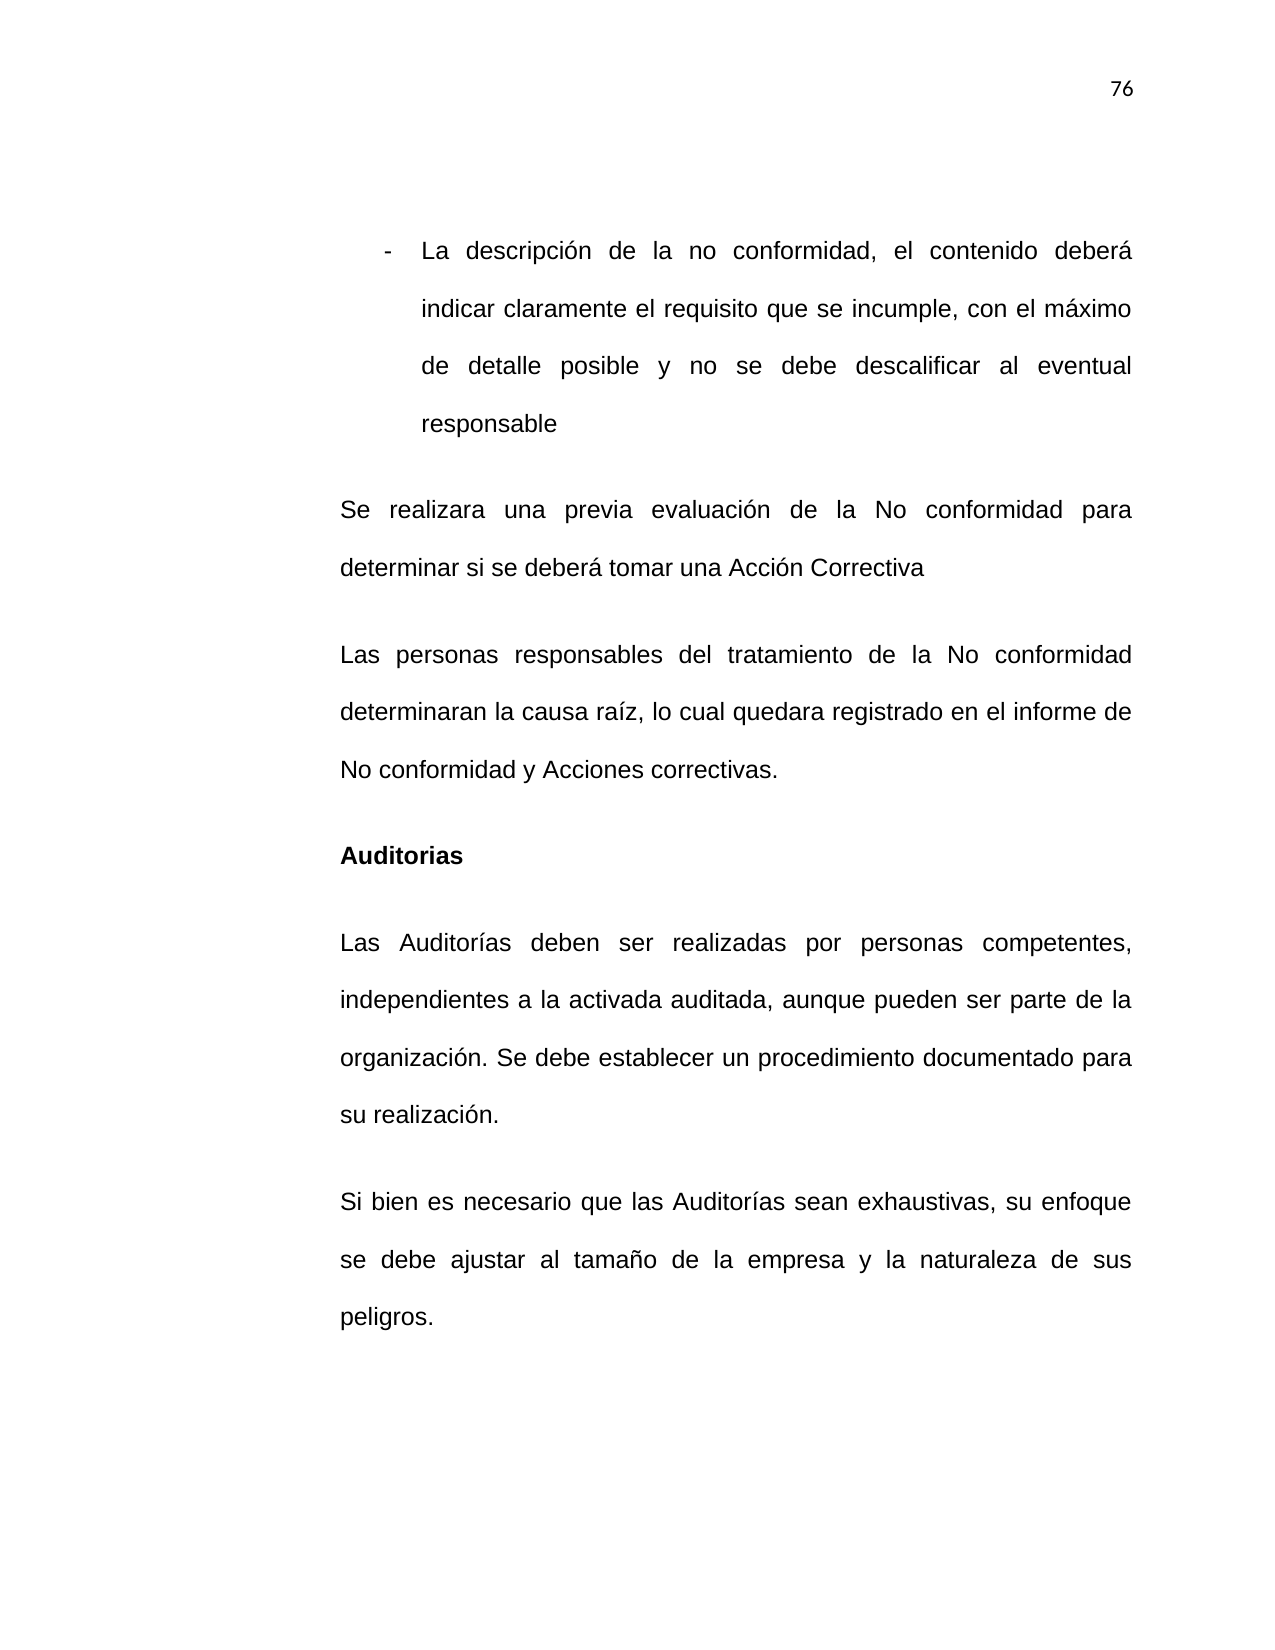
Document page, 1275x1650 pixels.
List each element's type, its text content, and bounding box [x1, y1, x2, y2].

text Se realizara una previa evaluación de la No conformidad para determinar si se deberá tomar una Acción Correctiva [340, 495, 1133, 582]
text Auditorias [340, 841, 1133, 870]
text Si bien es necesario que las Auditorías sean exhaustivas, su enfoque se debe ajustar al tamaño de la empresa y la naturaleza de sus peligros. [340, 1187, 1133, 1331]
list La descripción de la no conformidad, el contenido deberá indicar claramente el requisito que se incumple, con el máximo de detalle posible y no se debe descalificar al eventual responsable [384, 236, 1133, 437]
text Las personas responsables del tratamiento de la No conformidad determinaran la causa raíz, lo cual quedara registrado en el informe de No conformidad y Acciones correctivas. [340, 639, 1133, 783]
text Las Auditorías deben ser realizadas por personas competentes, independientes a la activada auditada, aunque pueden ser parte de la organización. Se debe establecer un procedimiento documentado para su realización. [340, 928, 1133, 1129]
